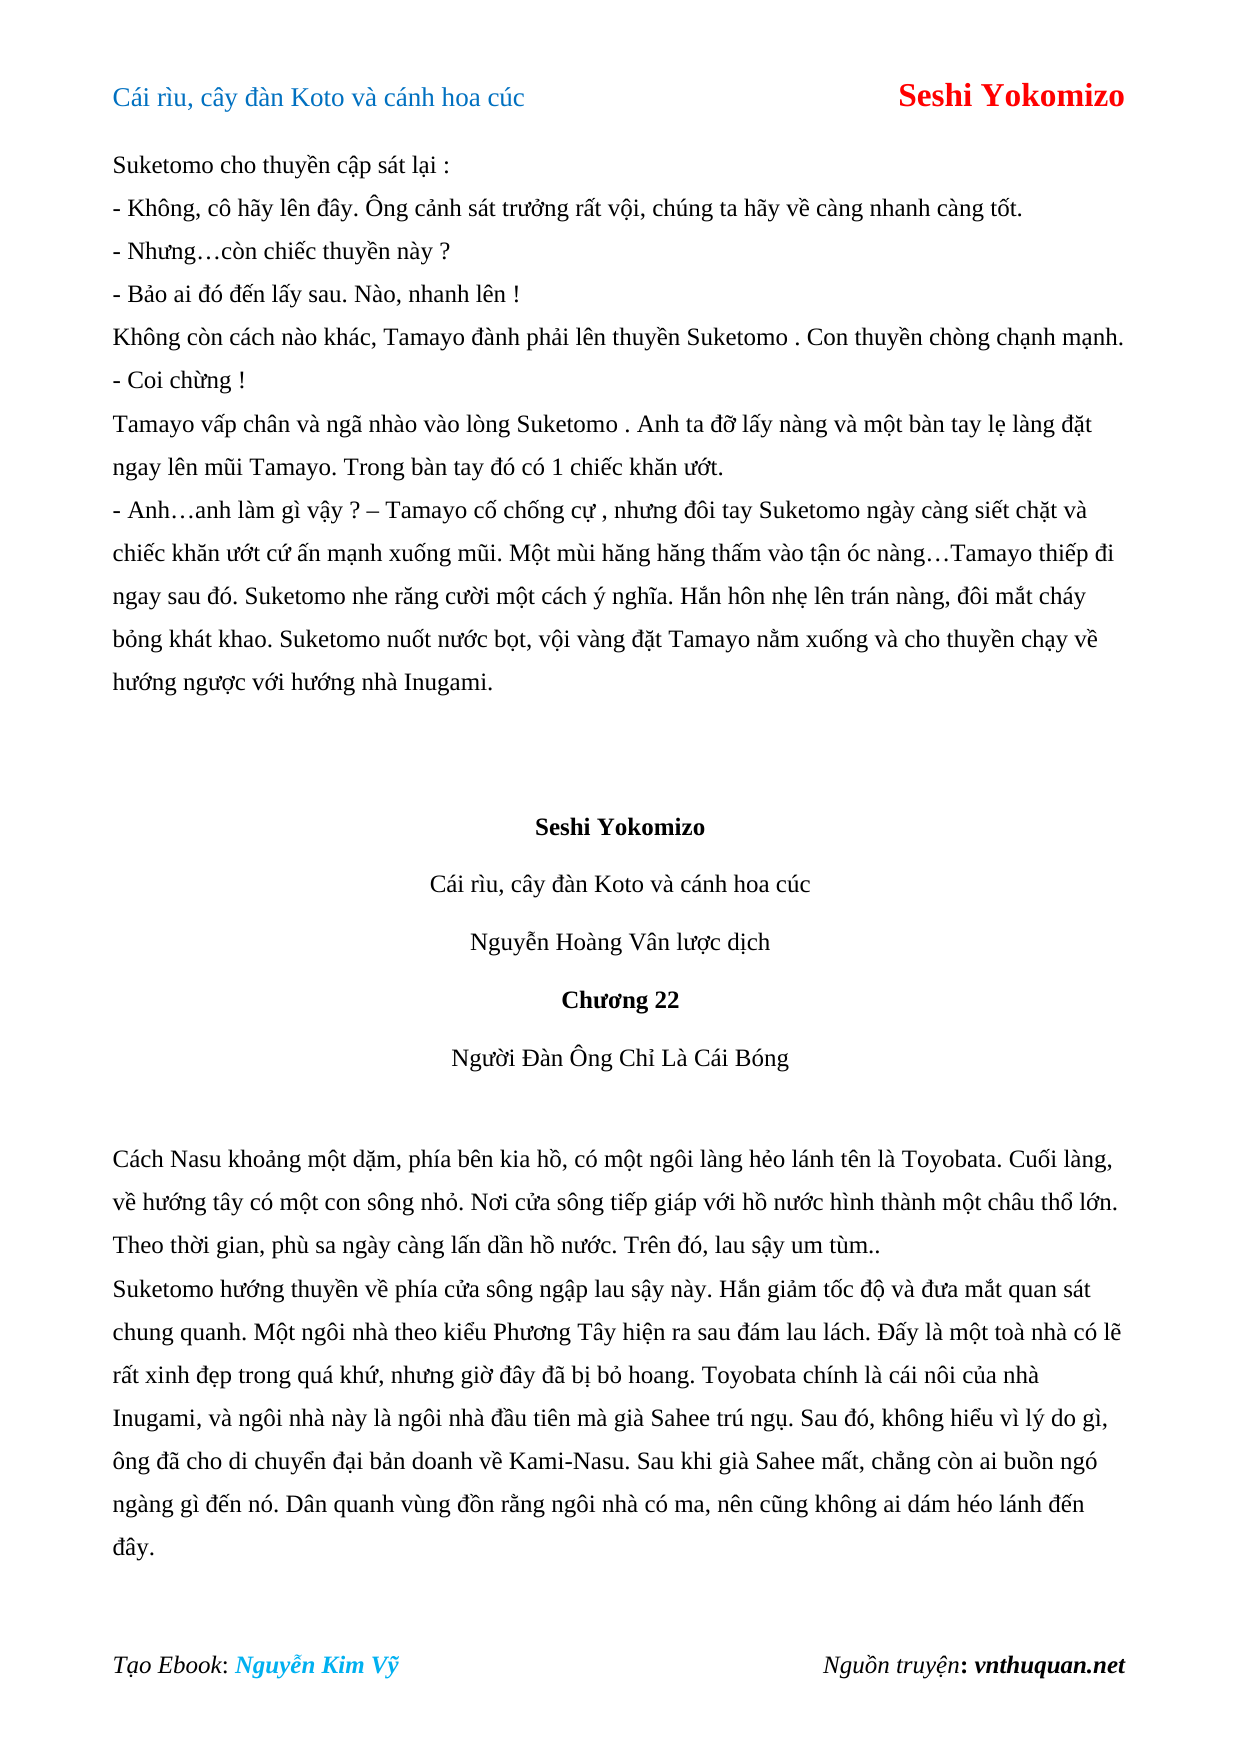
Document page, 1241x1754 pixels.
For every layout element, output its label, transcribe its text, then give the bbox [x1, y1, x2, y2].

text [112, 1101, 1128, 1561]
text Chương 22 [112, 985, 1128, 1014]
text Cái rìu, cây đàn Koto và cánh hoa cúc [112, 869, 1128, 898]
text Seshi Yokomizo [112, 812, 1128, 840]
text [112, 150, 1128, 739]
text Người Đàn Ông Chỉ Là Cái Bóng [112, 1043, 1128, 1072]
text Nguyễn Hoàng Vân lược dịch [112, 927, 1128, 956]
